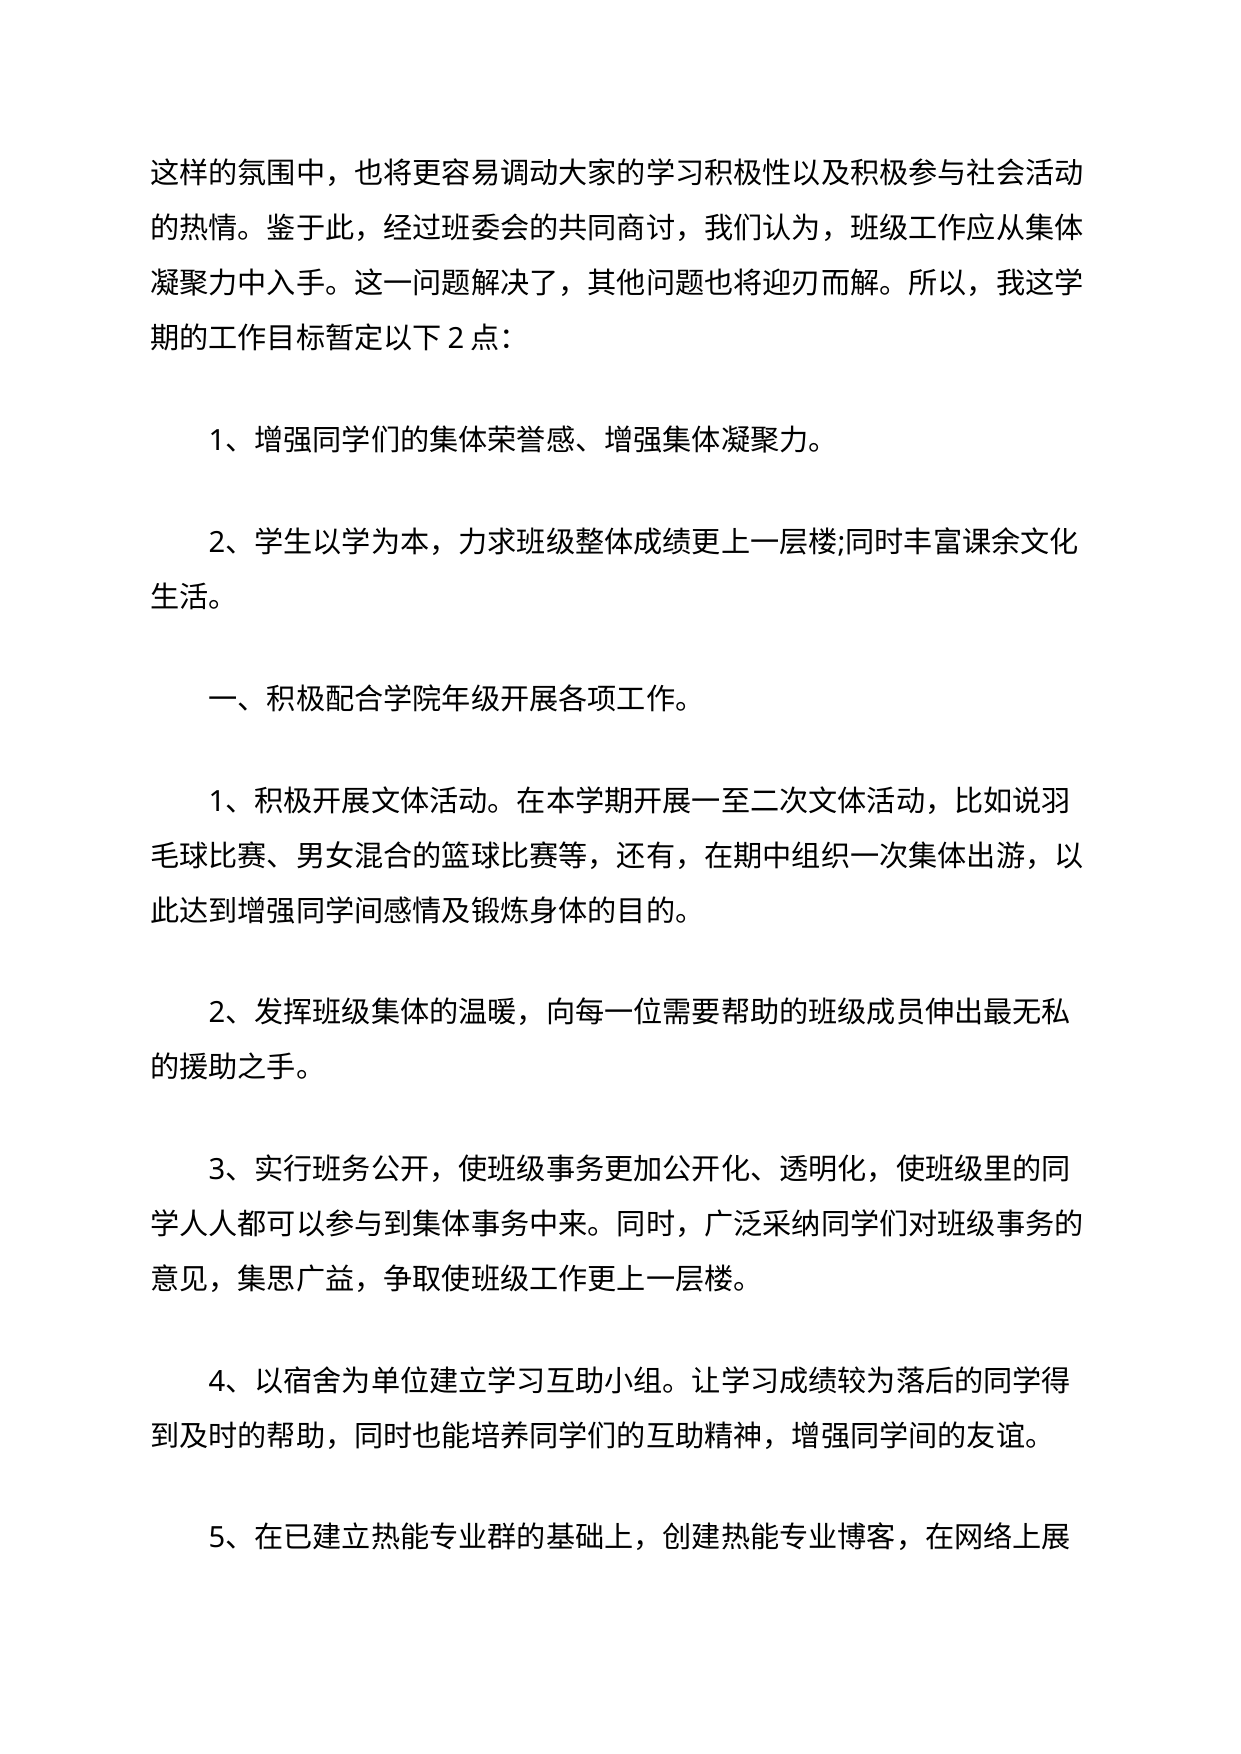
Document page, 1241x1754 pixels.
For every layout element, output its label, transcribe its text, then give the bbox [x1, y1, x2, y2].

text 1、积极开展文体活动。在本学期开展一至二次文体活动，比如说羽毛球比赛、男女混合的篮球比赛等，还有，在期中组织一次集体出游，以此达到增强同学间感情及锻炼身体的目的。 [150, 777, 1090, 929]
text 一、积极配合学院年级开展各项工作。 [150, 675, 1090, 718]
text 2、发挥班级集体的温暖，向每一位需要帮助的班级成员伸出最无私的援助之手。 [150, 989, 1090, 1086]
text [150, 1514, 1090, 1556]
text 3、实行班务公开，使班级事务更加公开化、透明化，使班级里的同学人人都可以参与到集体事务中来。同时，广泛采纳同学们对班级事务的意见，集思广益，争取使班级工作更上一层楼。 [150, 1146, 1090, 1298]
text 4、以宿舍为单位建立学习互助小组。让学习成绩较为落后的同学得到及时的帮助，同时也能培养同学们的互助精神，增强同学间的友谊。 [150, 1357, 1090, 1454]
text 2、学生以学为本，力求班级整体成绩更上一层楼;同时丰富课余文化生活。 [150, 519, 1090, 616]
text 1、增强同学们的集体荣誉感、增强集体凝聚力。 [150, 417, 1090, 459]
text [150, 150, 1090, 357]
